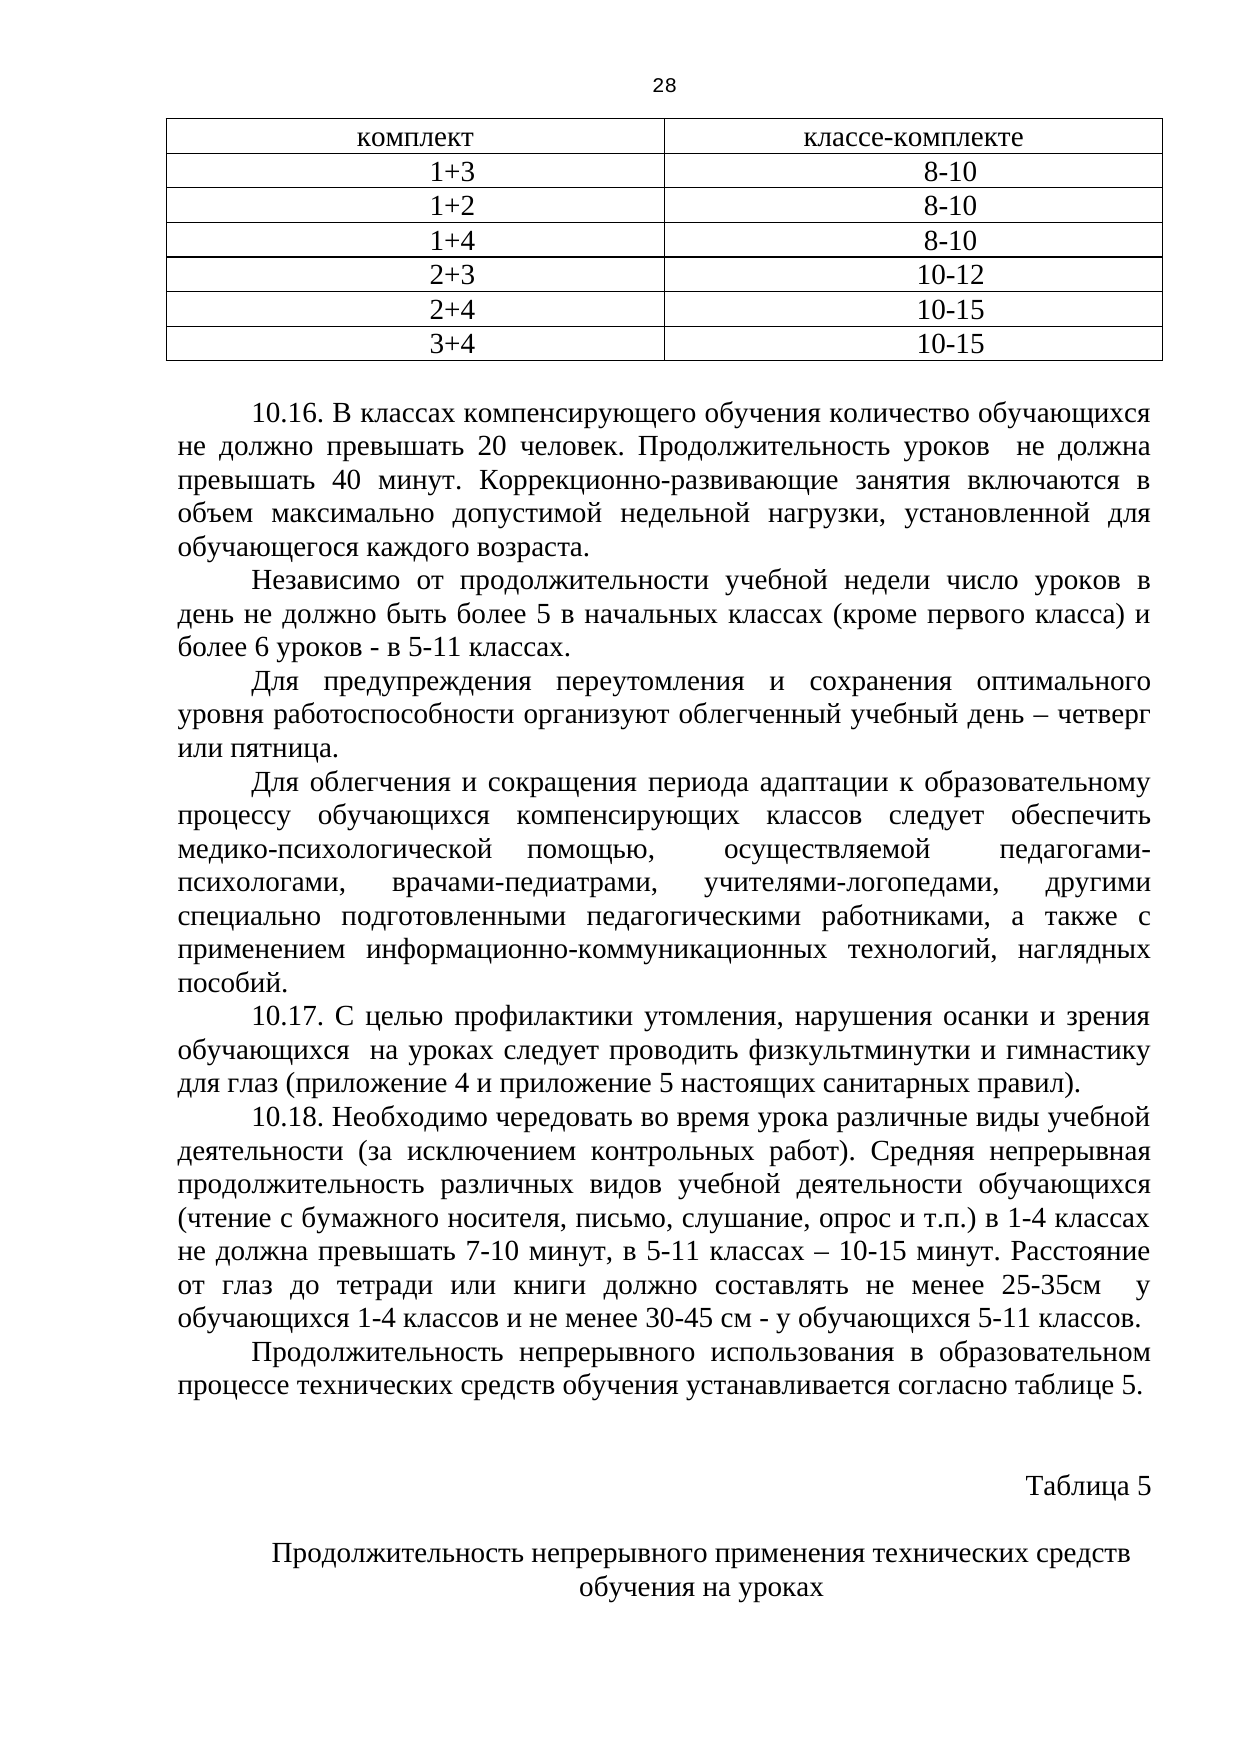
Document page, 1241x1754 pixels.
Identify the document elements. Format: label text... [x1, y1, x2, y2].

table_cell 2+3 [167, 258, 664, 291]
table_cell 8-10 [665, 154, 1162, 187]
table_cell 10-15 [665, 327, 1162, 360]
text Продолжительность непрерывного применения технических средств [177, 1535, 1152, 1569]
text Для предупреждения переутомления и сохранения оптимального уровня работоспособности организуют облегченный учебный день – четверг или пятница. [177, 663, 1152, 764]
text Для облегчения и сокращения периода адаптации к образовательному процессу обучающихся компенсирующих классов следует обеспечить медико-психологической помощью, осуществляемой педагогами-психологами, врачами-педиатрами, учителями-логопедами, другими специально подготовленными педагогическими работниками, а также с применением информационно-коммуникационных технологий, наглядных пособий. [177, 764, 1152, 998]
text Таблица 5 [177, 1468, 1152, 1502]
text обучения на уроках [177, 1569, 1152, 1602]
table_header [167, 119, 664, 153]
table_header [665, 119, 1162, 153]
table_cell 2+4 [167, 292, 664, 326]
text Независимо от продолжительности учебной недели число уроков в день не должно быть более 5 в начальных классах (кроме первого класса) и более 6 уроков - в 5-11 классах. [177, 562, 1152, 663]
text Продолжительность непрерывного использования в образовательном процессе технических средств обучения устанавливается согласно таблице 5. [177, 1334, 1152, 1401]
table_cell 3+4 [167, 327, 664, 360]
table_cell 1+2 [167, 188, 664, 222]
text 10.16. В классах компенсирующего обучения количество обучающихся не должно превышать 20 человек. Продолжительность уроков не должна превышать 40 минут. Коррекционно-развивающие занятия включаются в объем максимально допустимой недельной нагрузки, установленной для обучающегося каждого возраста. [177, 395, 1152, 562]
table_cell 8-10 [665, 223, 1162, 256]
table_cell 1+3 [167, 154, 664, 187]
table_cell 8-10 [665, 188, 1162, 222]
table_cell 1+4 [167, 223, 664, 256]
text 10.18. Необходимо чередовать во время урока различные виды учебной деятельности (за исключением контрольных работ). Средняя непрерывная продолжительность различных видов учебной деятельности обучающихся (чтение с бумажного носителя, письмо, слушание, опрос и т.п.) в 1-4 классах не должна превышать 7-10 минут, в 5-11 классах – 10-15 минут. Расстояние от глаз до тетради или книги должно составлять не менее 25-35см у обучающихся 1-4 классов и не менее 30-45 см - у обучающихся 5-11 классов. [177, 1099, 1152, 1334]
table_cell 10-12 [665, 258, 1162, 291]
table_cell 10-15 [665, 292, 1162, 326]
text 10.17. С целью профилактики утомления, нарушения осанки и зрения обучающихся на уроках следует проводить физкультминутки и гимнастику для глаз (приложение 4 и приложение 5 настоящих санитарных правил). [177, 998, 1152, 1099]
